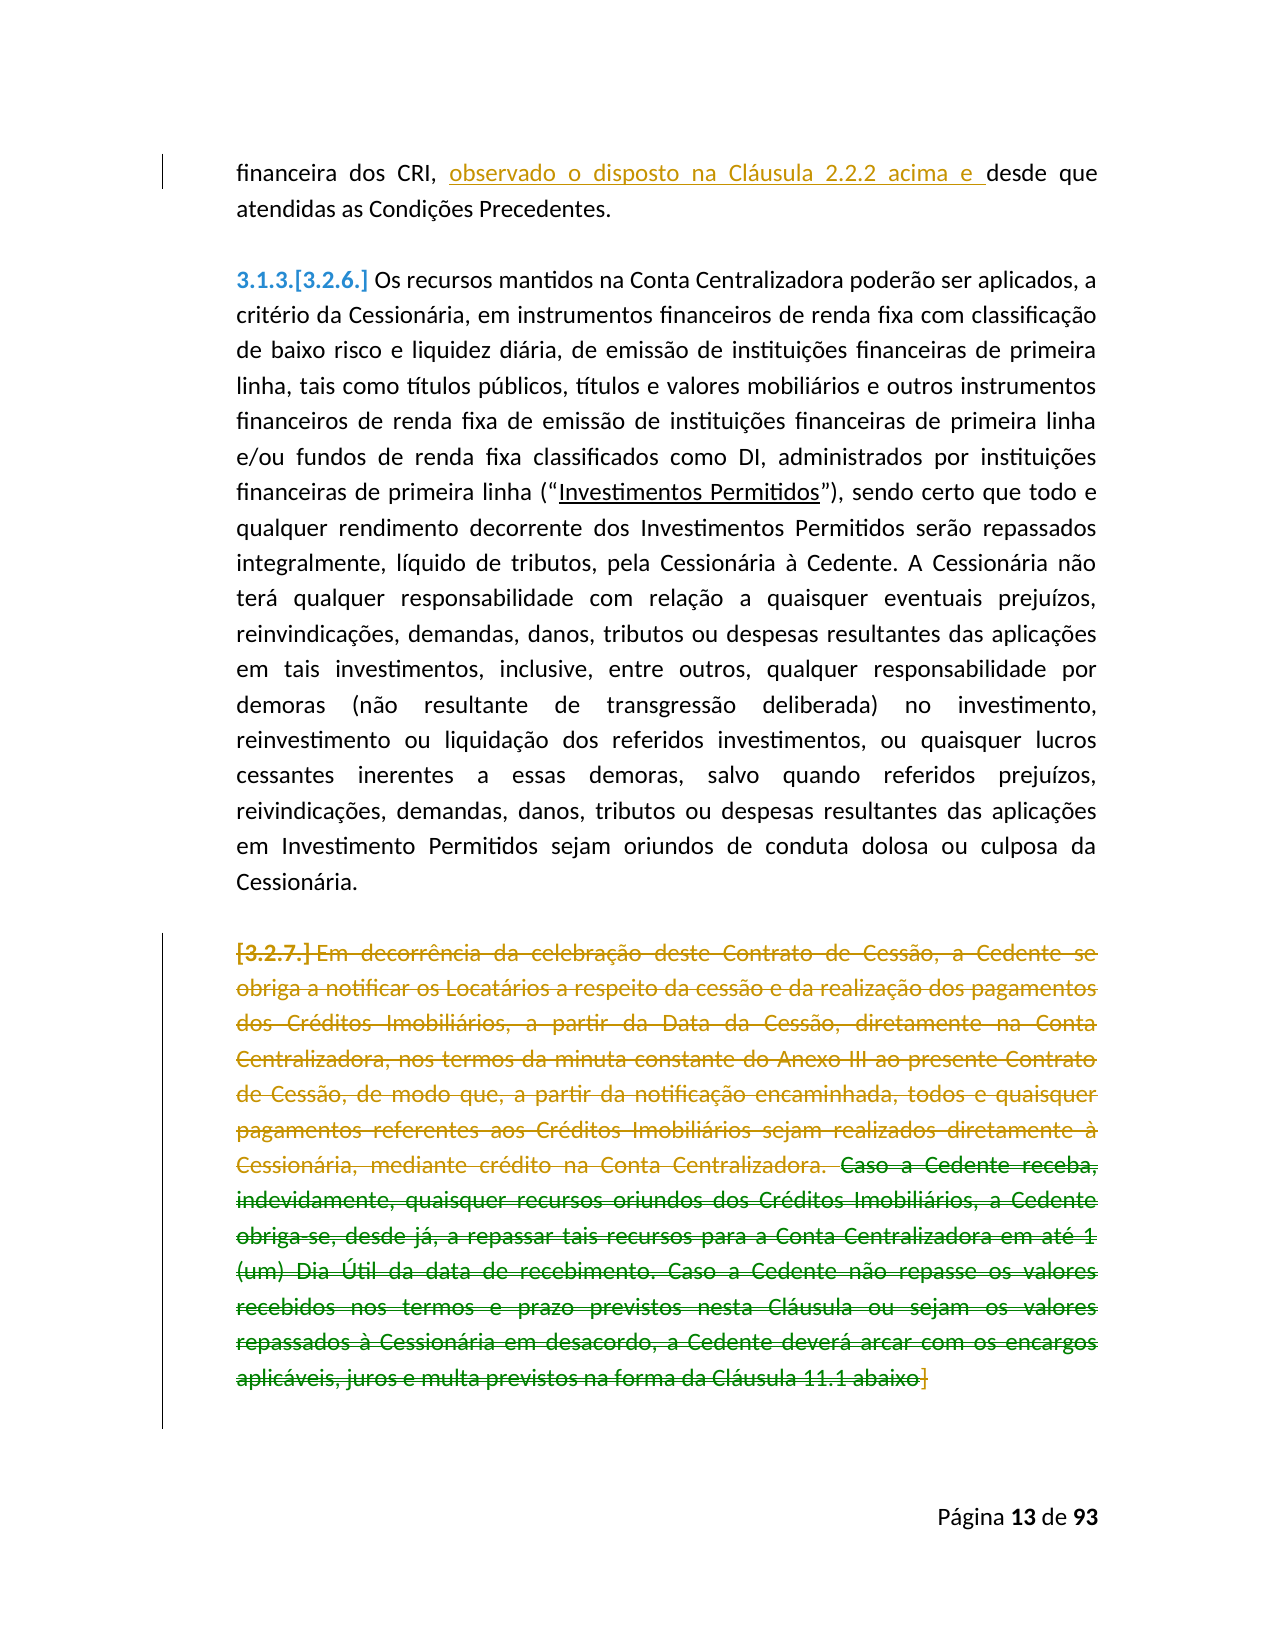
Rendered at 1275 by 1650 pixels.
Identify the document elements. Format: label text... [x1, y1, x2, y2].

list Os recursos mantidos na Conta Centralizadora poderão ser aplicados, a critério da Cessionária, em instrumentos financeiros de renda fixa com classificação de baixo risco e liquidez diária, de emissão de instituições financeiras de primeira linha, tais como títulos públicos, títulos e valores mobiliários e outros instrumentos financeiros de renda fixa de emissão de instituições financeiras de primeira linha e/ou fundos de renda fixa classificados como DI, administrados por instituições financeiras de primeira linha (“Investimentos Permitidos”), sendo certo que todo e qualquer rendimento decorrente dos Investimentos Permitidos serão repassados integralmente, líquido de tributos, pela Cessionária à Cedente. A Cessionária não terá qualquer responsabilidade com relação a quaisquer eventuais prejuízos, reinvindicações, demandas, danos, tributos ou despesas resultantes das aplicações em tais investimentos, inclusive, entre outros, qualquer responsabilidade por demoras (não resultante de transgressão deliberada) no investimento, reinvestimento ou liquidação dos referidos investimentos, ou quaisquer lucros cessantes inerentes a essas demoras, salvo quando referidos prejuízos, reivindicações, demandas, danos, tributos ou despesas resultantes das aplicações em Investimento Permitidos sejam oriundos de conduta dolosa ou culposa da Cessionária. [236, 260, 1098, 897]
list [236, 153, 1098, 224]
